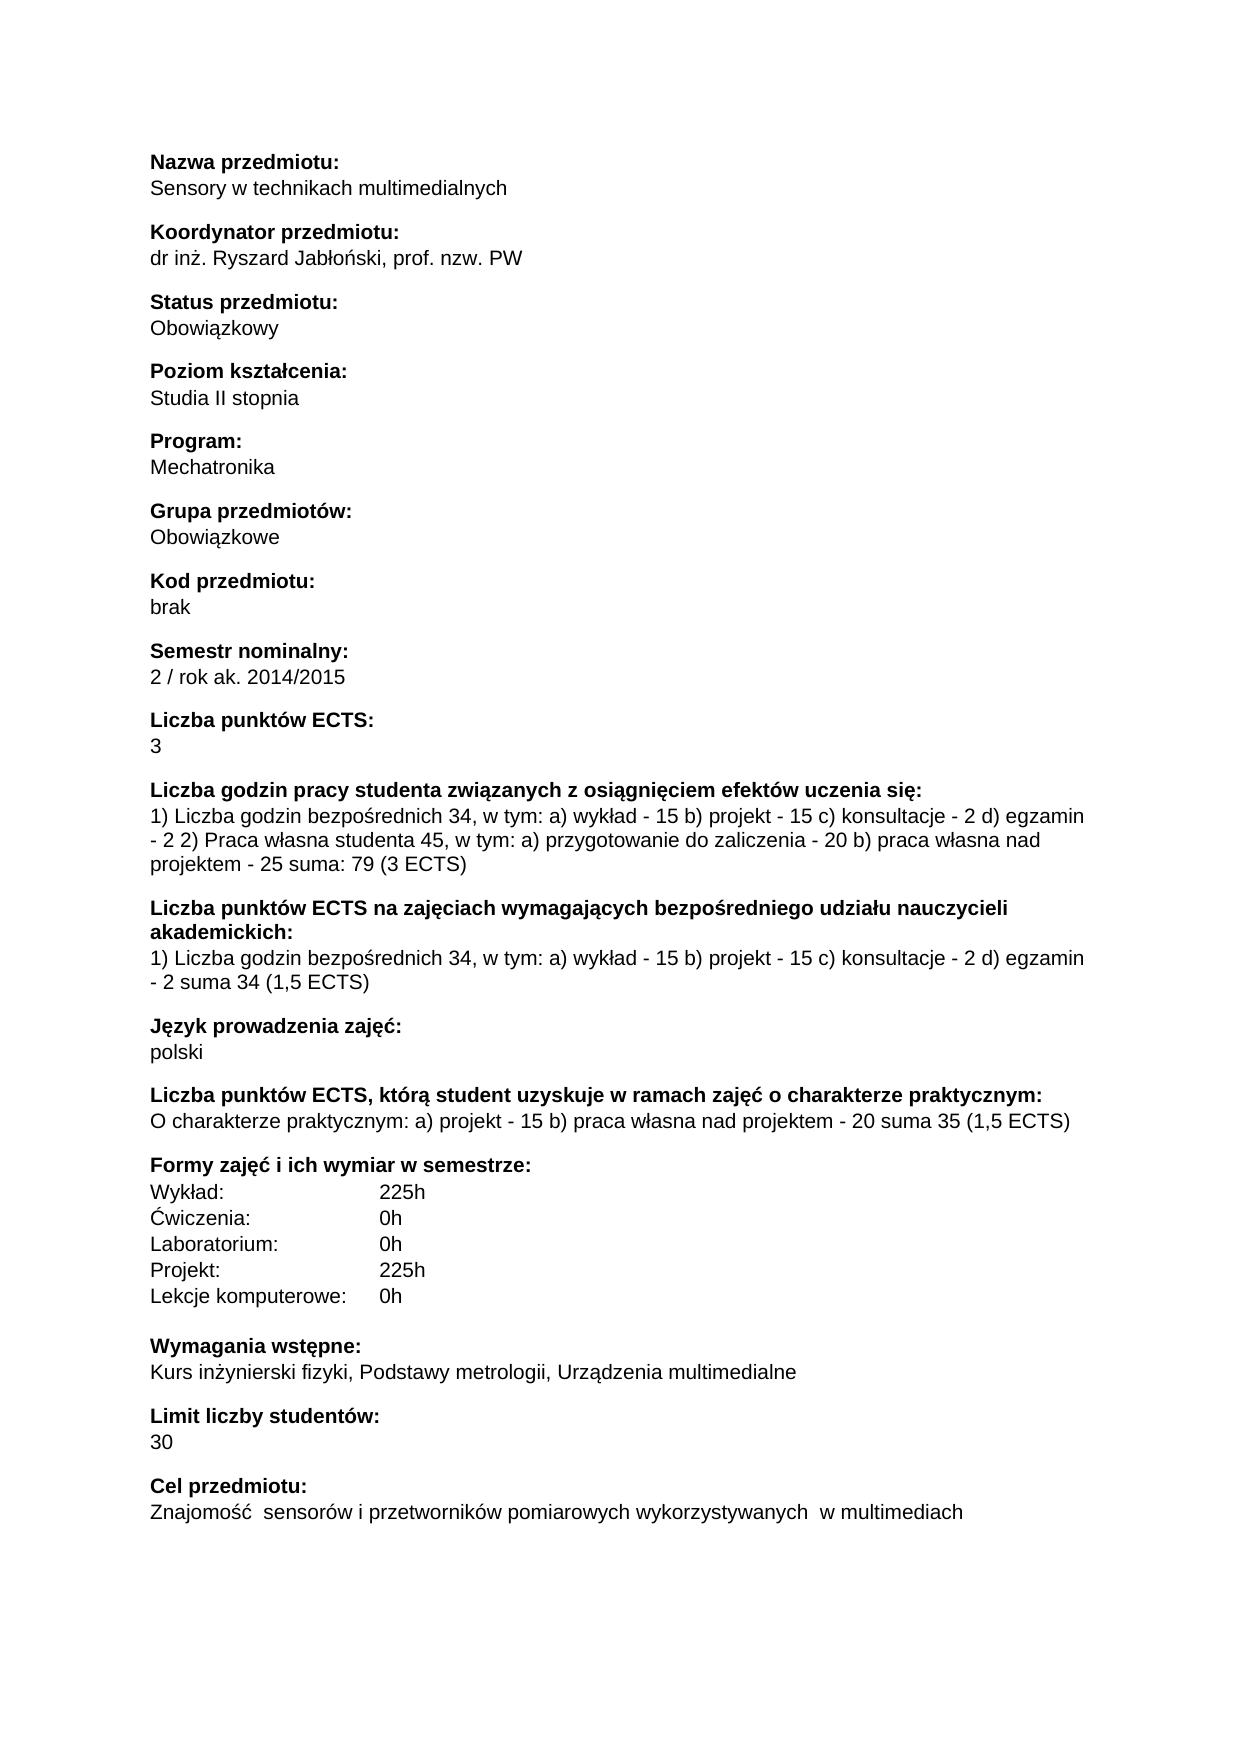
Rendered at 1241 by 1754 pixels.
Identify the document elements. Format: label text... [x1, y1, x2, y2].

text Obowiązkowe [150, 525, 1090, 549]
text polski [150, 1039, 1090, 1063]
text 30 [150, 1430, 1090, 1454]
table_cell 225h [369, 1256, 597, 1282]
text Liczba punktów ECTS na zajęciach wymagających bezpośredniego udziału nauczycieli akademickich: [150, 896, 1090, 944]
table_cell 0h [369, 1282, 597, 1308]
text Kod przedmiotu: [150, 569, 1090, 593]
text Program: [150, 429, 1090, 453]
text Poziom kształcenia: [150, 359, 1090, 383]
table_cell 0h [369, 1204, 597, 1230]
table_cell Laboratorium: [140, 1232, 367, 1256]
table_header Wykład: [140, 1180, 367, 1204]
text brak [150, 595, 1090, 619]
text Liczba punktów ECTS: [150, 708, 1090, 732]
text Grupa przedmiotów: [150, 499, 1090, 523]
text Sensory w technikach multimedialnych [150, 176, 1090, 200]
text Znajomość sensorów i przetworników pomiarowych wykorzystywanych w multimediach [150, 1499, 1090, 1523]
text Nazwa przedmiotu: [150, 150, 1090, 174]
table_cell Projekt: [140, 1258, 367, 1282]
text Studia II stopnia [150, 385, 1090, 409]
text O charakterze praktycznym: a) projekt - 15 b) praca własna nad projektem - 20 suma 35 (1,5 ECTS) [150, 1109, 1090, 1133]
text Liczba godzin pracy studenta związanych z osiągnięciem efektów uczenia się: [150, 778, 1090, 802]
text 1) Liczba godzin bezpośrednich 34, w tym: a) wykład - 15 b) projekt - 15 c) konsultacje - 2 d) egzamin - 2 suma 34 (1,5 ECTS) [150, 946, 1090, 994]
text Semestr nominalny: [150, 638, 1090, 662]
text Wymagania wstępne: [150, 1334, 1090, 1358]
text Status przedmiotu: [150, 289, 1090, 313]
text dr inż. Ryszard Jabłoński, prof. nzw. PW [150, 246, 1090, 270]
table_cell Ćwiczenia: [140, 1206, 367, 1230]
text Koordynator przedmiotu: [150, 220, 1090, 244]
text 1) Liczba godzin bezpośrednich 34, w tym: a) wykład - 15 b) projekt - 15 c) konsultacje - 2 d) egzamin - 2 2) Praca własna studenta 45, w tym: a) przygotowanie do zaliczenia - 20 b) praca własna nad projektem - 25 suma: 79 (3 ECTS) [150, 804, 1090, 876]
text Limit liczby studentów: [150, 1404, 1090, 1428]
text Język prowadzenia zajęć: [150, 1013, 1090, 1037]
text Cel przedmiotu: [150, 1473, 1090, 1497]
table_cell Lekcje komputerowe: [140, 1284, 367, 1308]
text 3 [150, 734, 1090, 758]
table_cell 0h [369, 1230, 597, 1256]
text Liczba punktów ECTS, którą student uzyskuje w ramach zajęć o charakterze praktycznym: [150, 1083, 1090, 1107]
text Kurs inżynierski fizyki, Podstawy metrologii, Urządzenia multimedialne [150, 1360, 1090, 1384]
text Mechatronika [150, 455, 1090, 479]
text Obowiązkowy [150, 316, 1090, 339]
text Formy zajęć i ich wymiar w semestrze: [150, 1153, 1090, 1177]
table_header 225h [369, 1180, 597, 1204]
text 2 / rok ak. 2014/2015 [150, 664, 1090, 688]
